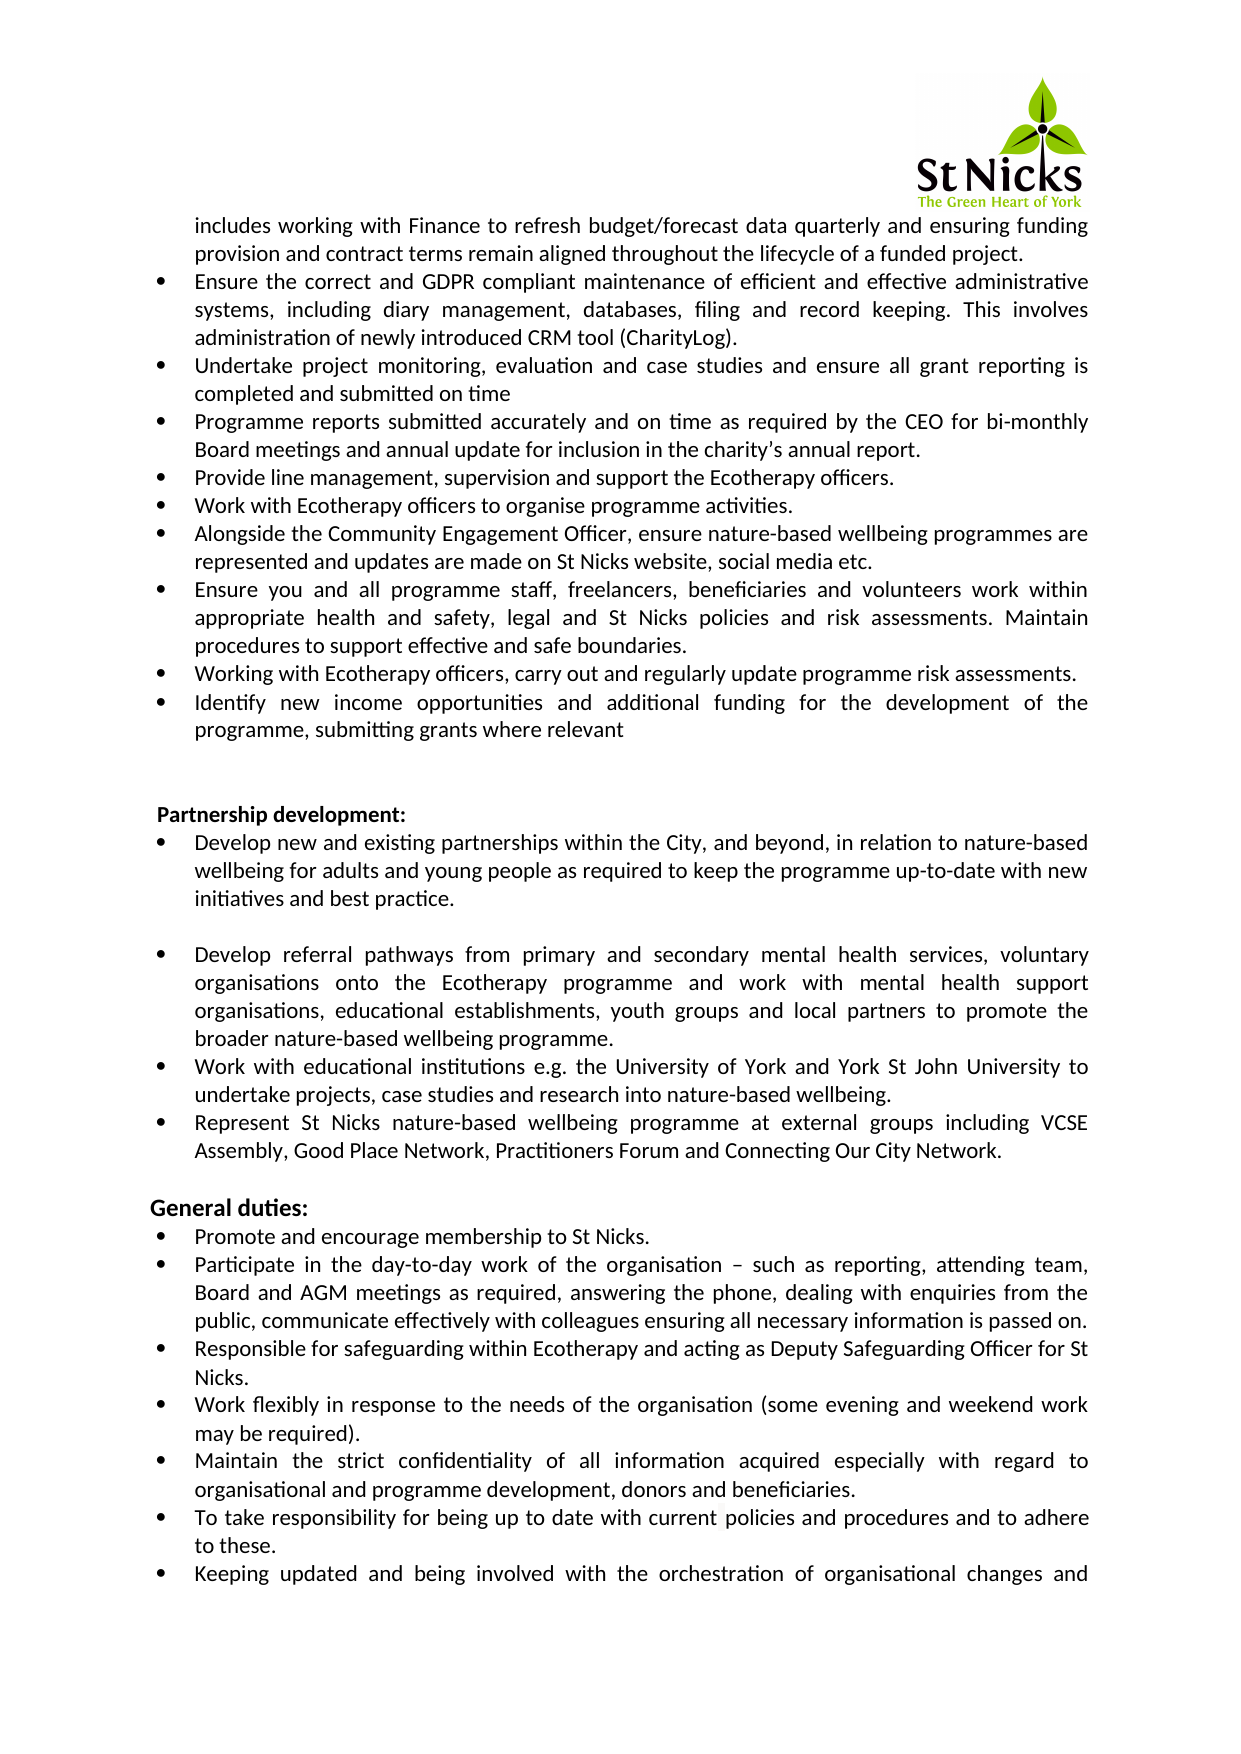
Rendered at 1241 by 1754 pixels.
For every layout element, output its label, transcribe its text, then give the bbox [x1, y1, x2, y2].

list Work with educational institutions e.g. the University of York and York St John University to undertake projects, case studies and research into nature-based wellbeing. [157, 1052, 1090, 1108]
list Alongside the Community Engagement Officer, ensure nature-based wellbeing programmes are represented and updates are made on St Nicks website, social media etc. [157, 519, 1090, 576]
picture [915, 73, 1091, 212]
list Work flexibly in response to the needs of the organisation (some evening and weekend work may be required). [157, 1391, 1090, 1447]
list Represent St Nicks nature-based wellbeing programme at external groups including VCSE Assembly, Good Place Network, Practitioners Forum and Connecting Our City Network. [157, 1108, 1090, 1164]
list Responsible for safeguarding within Ecotherapy and acting as Deputy Safeguarding Officer for St Nicks. [157, 1334, 1090, 1391]
text Partnership development: [157, 800, 1090, 828]
list Promote and encourage membership to St Nicks. [157, 1222, 1090, 1251]
list To take responsibility for being up to date with current policies and procedures and to adhere to these. [157, 1503, 1090, 1559]
list Maintain the strict confidentiality of all information acquired especially with regard to organisational and programme development, donors and beneficiaries. [157, 1447, 1090, 1503]
list Identify new income opportunities and additional funding for the development of the programme, submitting grants where relevant [157, 688, 1090, 744]
list Ensure the correct and GDPR compliant maintenance of efficient and effective administrative systems, including diary management, databases, filing and record keeping. This involves administration of newly introduced CRM tool (CharityLog). [157, 267, 1090, 351]
list Programme reports submitted accurately and on time as required by the CEO for bi-monthly Board meetings and annual update for inclusion in the charity’s annual report. [157, 407, 1090, 463]
list Participate in the day-to-day work of the organisation – such as reporting, attending team, Board and AGM meetings as required, answering the phone, dealing with enquiries from the public, communicate effectively with colleagues ensuring all necessary information is passed on. [157, 1251, 1090, 1334]
list Ensure you and all programme staff, freelancers, beneficiaries and volunteers work within appropriate health and safety, legal and St Nicks policies and risk assessments. Maintain procedures to support effective and safe boundaries. [157, 576, 1090, 659]
text General duties: [150, 1192, 1090, 1222]
list Work with Ecotherapy officers to organise programme activities. [157, 491, 1090, 519]
list Provide line management, supervision and support the Ecotherapy officers. [157, 463, 1090, 491]
list Develop new and existing partnerships within the City, and beyond, in relation to nature-based wellbeing for adults and young people as required to keep the programme up-to-date with new initiatives and best practice. [157, 828, 1090, 912]
list Develop referral pathways from primary and secondary mental health services, voluntary organisations onto the Ecotherapy programme and work with mental health support organisations, educational establishments, youth groups and local partners to promote the broader nature-based wellbeing programme. [157, 940, 1090, 1052]
list Working with Ecotherapy officers, carry out and regularly update programme risk assessments. [157, 659, 1090, 688]
list Undertake project monitoring, evaluation and case studies and ensure all grant reporting is completed and submitted on time [157, 351, 1090, 407]
